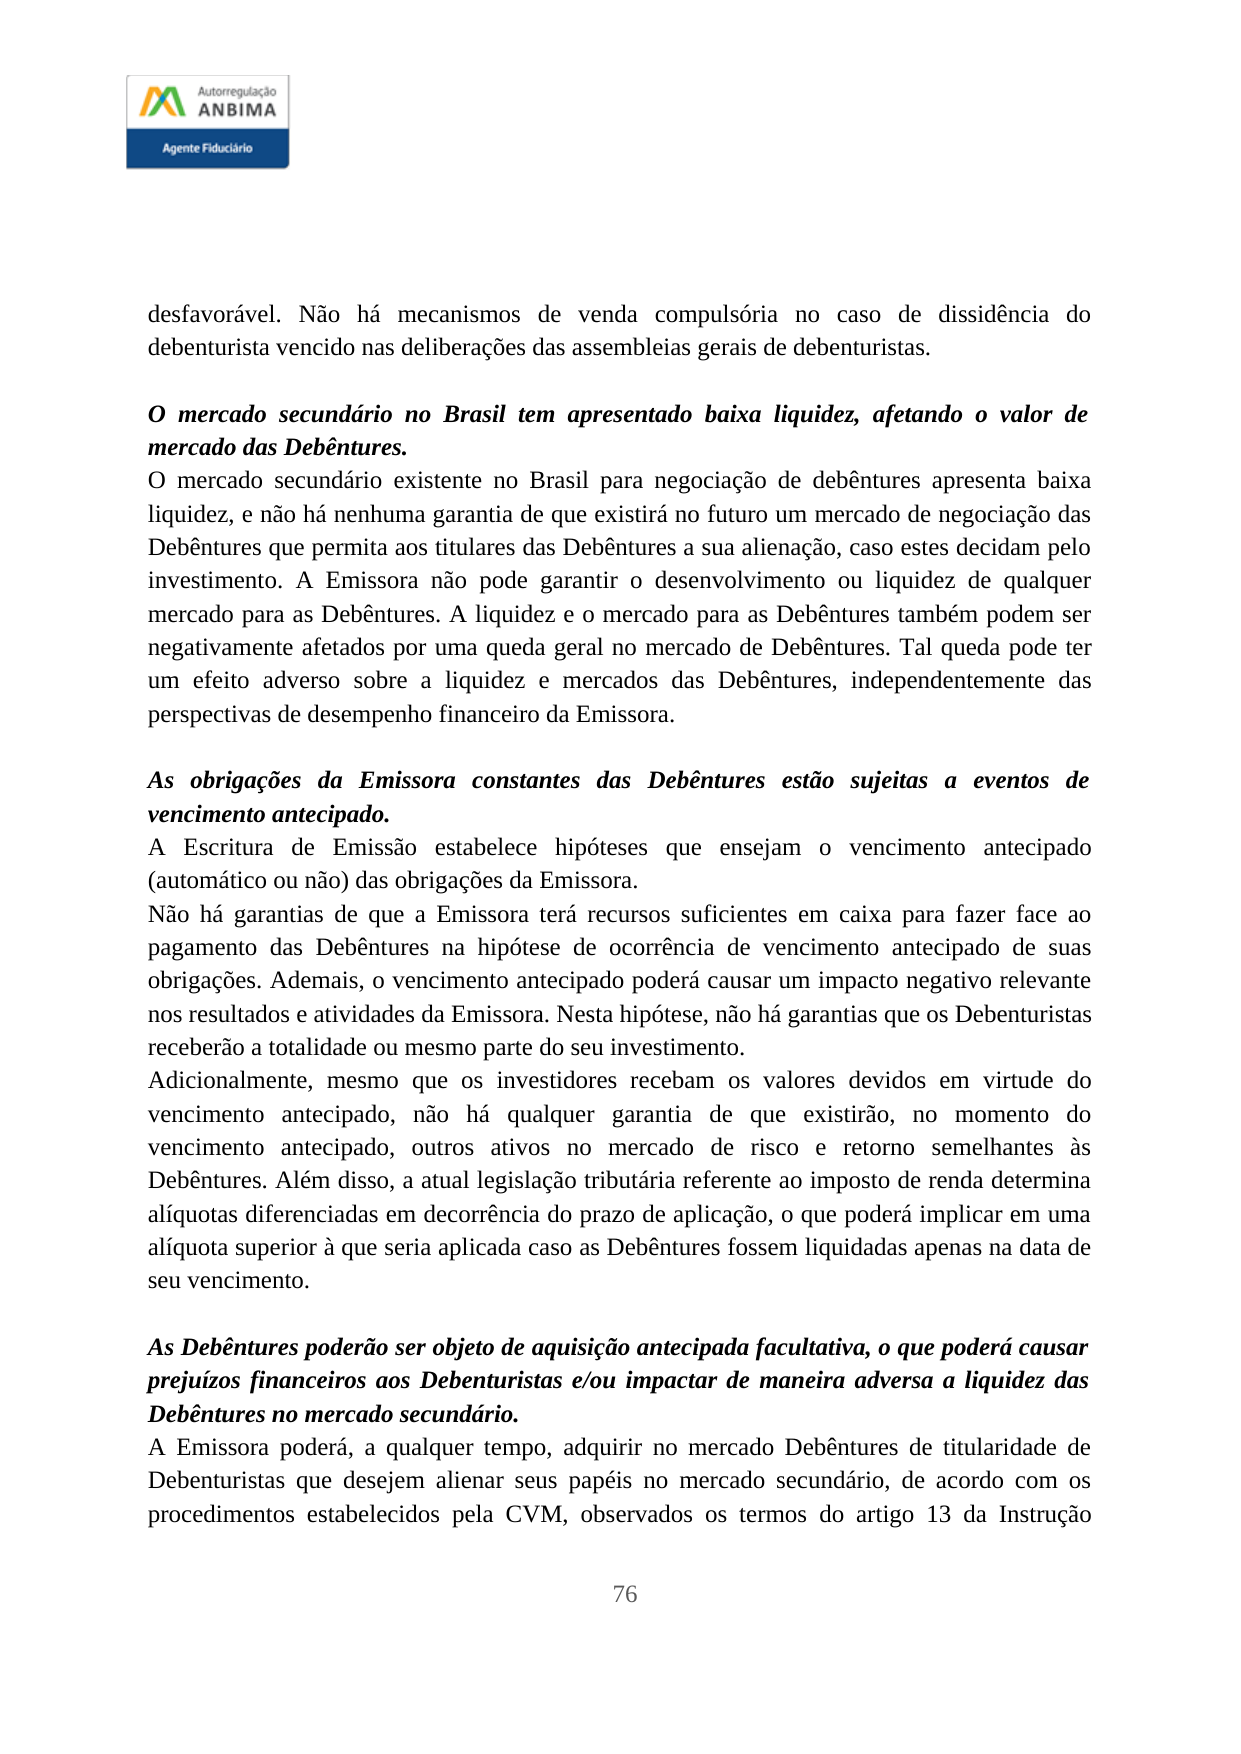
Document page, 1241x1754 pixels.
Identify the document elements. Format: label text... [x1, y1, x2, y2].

picture [126, 75, 291, 171]
text As Debêntures poderão ser objeto de aquisição antecipada facultativa, o que poderá causar prejuízos financeiros aos Debenturistas e/ou impactar de maneira adversa a liquidez das Debêntures no mercado secundário. [148, 1329, 1092, 1429]
text A Escritura de Emissão estabelece hipóteses que ensejam o vencimento antecipado (automático ou não) das obrigações da Emissora. [148, 829, 1092, 895]
text Adicionalmente, mesmo que os investidores recebam os valores devidos em virtude do vencimento antecipado, não há qualquer garantia de que existirão, no momento do vencimento antecipado, outros ativos no mercado de risco e retorno semelhantes às Debêntures. Além disso, a atual legislação tributária referente ao imposto de renda determina alíquotas diferenciadas em decorrência do prazo de aplicação, o que poderá implicar em uma alíquota superior à que seria aplicada caso as Debêntures fossem liquidadas apenas na data de seu vencimento. [148, 1062, 1092, 1295]
text As obrigações da Emissora constantes das Debêntures estão sujeitas a eventos de vencimento antecipado. [148, 762, 1092, 829]
text Não há garantias de que a Emissora terá recursos suficientes em caixa para fazer face ao pagamento das Debêntures na hipótese de ocorrência de vencimento antecipado de suas obrigações. Ademais, o vencimento antecipado poderá causar um impacto negativo relevante nos resultados e atividades da Emissora. Nesta hipótese, não há garantias que os Debenturistas receberão a totalidade ou mesmo parte do seu investimento. [148, 895, 1092, 1062]
text O mercado secundário existente no Brasil para negociação de debêntures apresenta baixa liquidez, e não há nenhuma garantia de que existirá no futuro um mercado de negociação das Debêntures que permita aos titulares das Debêntures a sua alienação, caso estes decidam pelo investimento. A Emissora não pode garantir o desenvolvimento ou liquidez de qualquer mercado para as Debêntures. A liquidez e o mercado para as Debêntures também podem ser negativamente afetados por uma queda geral no mercado de Debêntures. Tal queda pode ter um efeito adverso sobre a liquidez e mercados das Debêntures, independentemente das perspectivas de desempenho financeiro da Emissora. [148, 462, 1092, 729]
text O mercado secundário no Brasil tem apresentado baixa liquidez, afetando o valor de mercado das Debêntures. [148, 395, 1092, 462]
